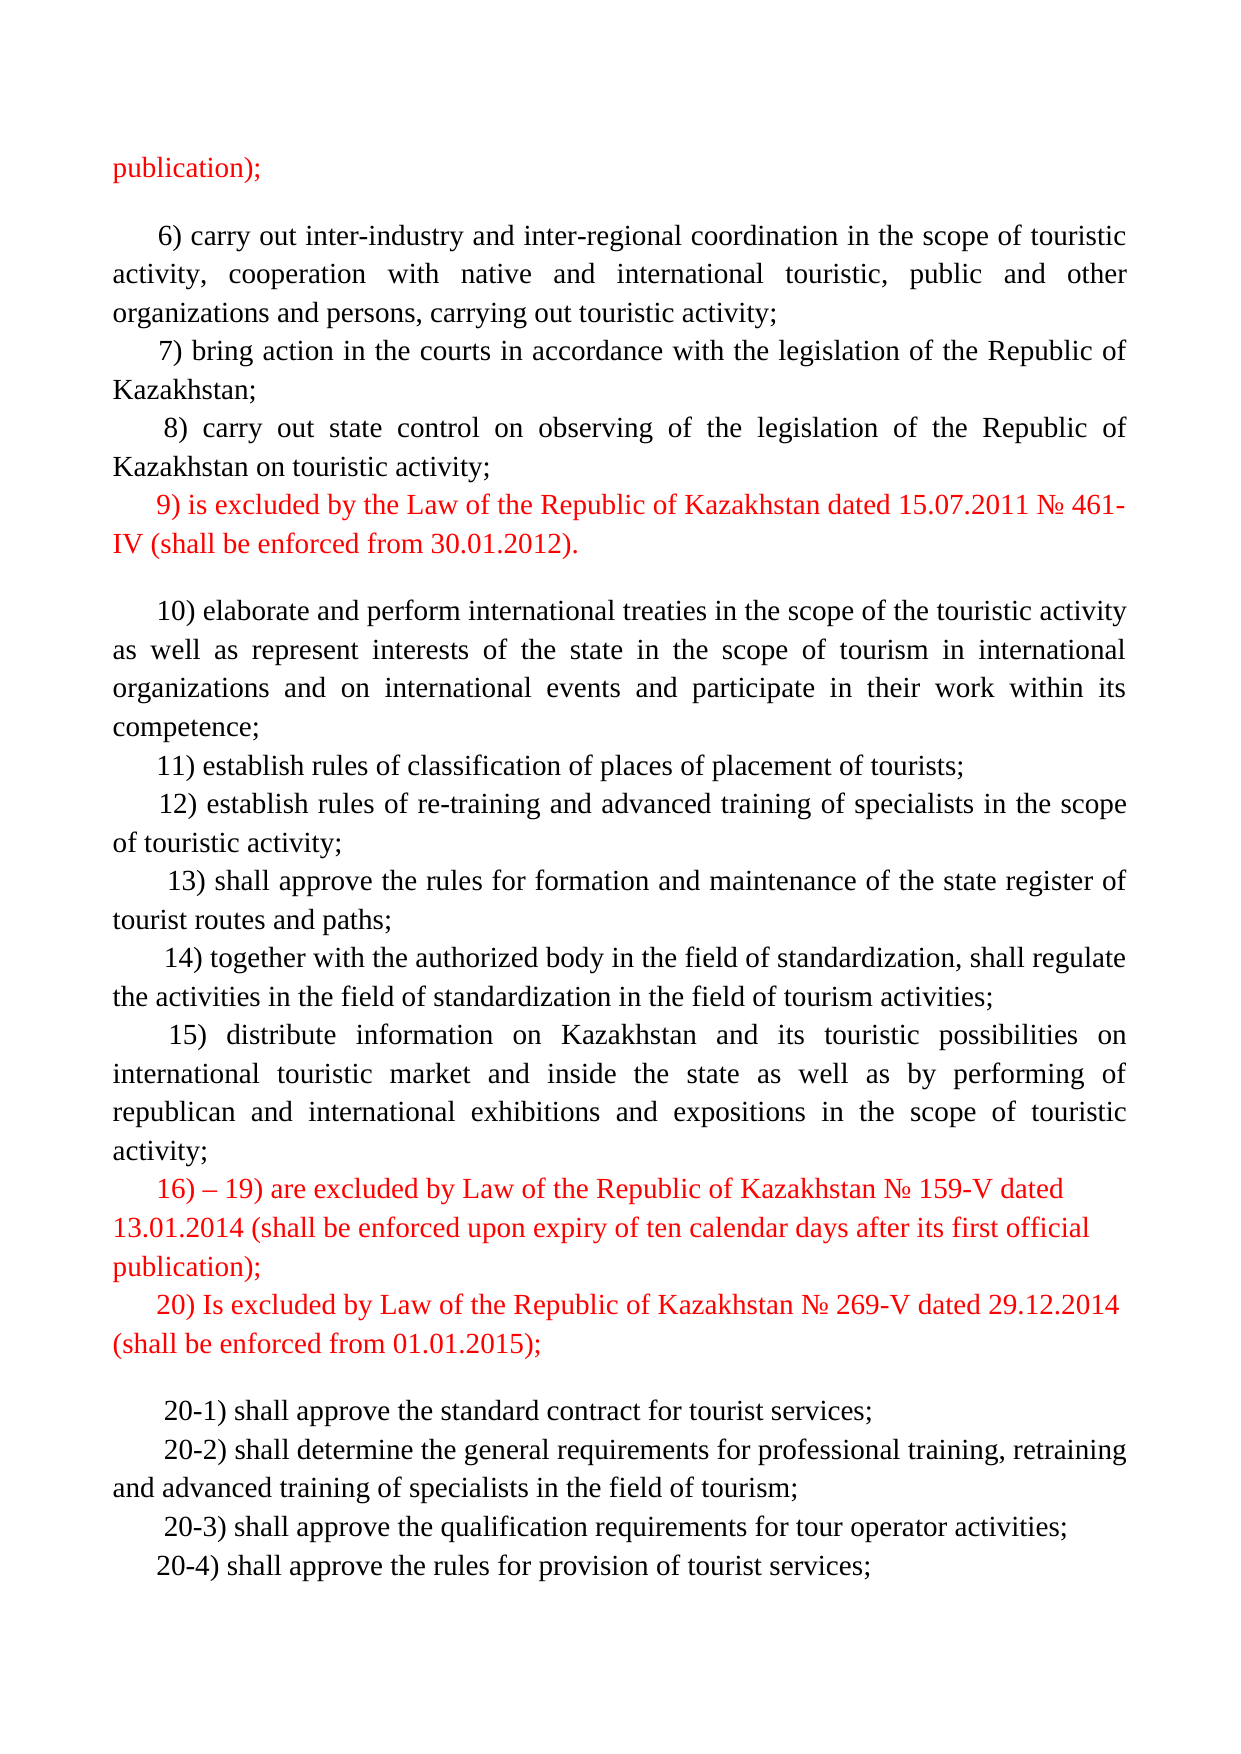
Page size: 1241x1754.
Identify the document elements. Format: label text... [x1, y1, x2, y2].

text 20-4) shall approve the rules for provision of tourist services; [112, 1548, 1128, 1581]
text 14) together with the authorized body in the field of standardization, shall regulate the activities in the field of standardization in the field of tourism activities; [112, 940, 1128, 1012]
text 15) distribute information on Kazakhstan and its touristic possibilities on international touristic market and inside the state as well as by performing of republican and international exhibitions and expositions in the scope of touristic activity; [112, 1017, 1128, 1167]
text 20-1) shall approve the standard contract for tourist services; [112, 1393, 1128, 1427]
text 20-3) shall approve the qualification requirements for tour operator activities; [112, 1509, 1128, 1543]
text 6) carry out inter-industry and inter-regional coordination in the scope of touristic activity, cooperation with native and international touristic, public and other organizations and persons, carrying out touristic activity; [112, 218, 1128, 328]
text 7) bring action in the courts in accordance with the legislation of the Republic of Kazakhstan; [112, 333, 1128, 405]
text 11) establish rules of classification of places of placement of tourists; [112, 748, 1128, 781]
text 13) shall approve the rules for formation and maintenance of the state register of tourist routes and paths; [112, 863, 1128, 935]
text 20-2) shall determine the general requirements for professional training, retraining and advanced training of specialists in the field of tourism; [112, 1432, 1128, 1504]
text 12) establish rules of re-training and advanced training of specialists in the scope of touristic activity; [112, 786, 1128, 858]
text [112, 150, 1128, 214]
text 16) – 19) are excluded by Law of the Republic of Kazakhstan № 159-V dated 13.01.2014 (shall be enforced upon expiry of ten calendar days after its first official publication); 20) Is excluded by Law of the Republic of Kazakhstan № 269-V dated 29.12.2014 (shall be enforced from 01.01.2015); [112, 1172, 1128, 1389]
text 10) elaborate and perform international treaties in the scope of the touristic activity as well as represent interests of the state in the scope of tourism in international organizations and on international events and participate in their work within its competence; [112, 593, 1128, 743]
text 8) carry out state control on observing of the legislation of the Republic of Kazakhstan on touristic activity; [112, 410, 1128, 482]
text 9) is excluded by the Law of the Republic of Kazakhstan dated 15.07.2011 № 461-IV (shall be enforced from 30.01.2012). [112, 487, 1128, 590]
